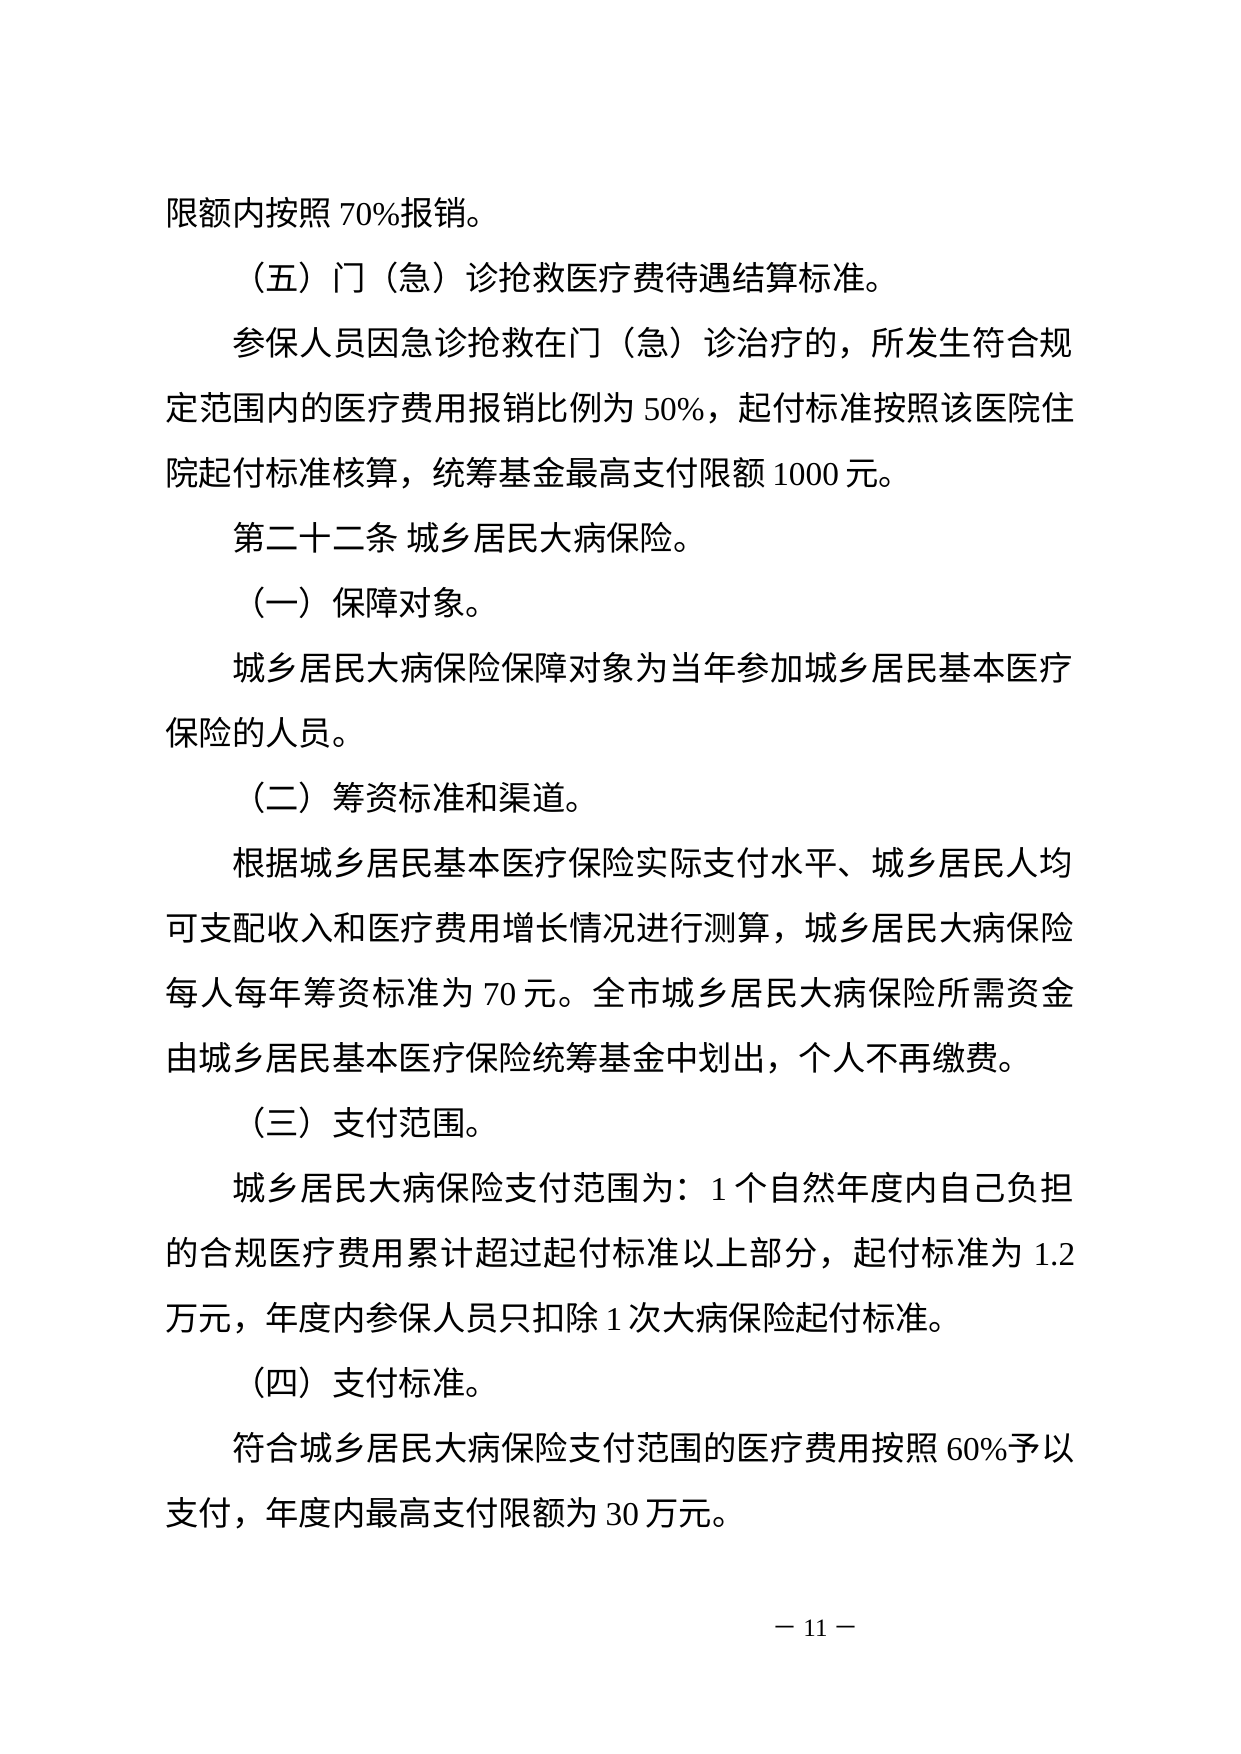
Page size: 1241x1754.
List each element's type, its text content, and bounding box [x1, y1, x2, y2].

text （四）支付标准。 [165, 1348, 1075, 1413]
text 符合城乡居民大病保险支付范围的医疗费用按照60%予以支付，年度内最高支付限额为30万元。 [165, 1413, 1075, 1543]
text 第二十二条 城乡居民大病保险。 [165, 503, 1075, 568]
text （二）筹资标准和渠道。 [165, 763, 1075, 828]
text （三）支付范围。 [165, 1088, 1075, 1153]
text （一）保障对象。 [165, 568, 1075, 633]
text 城乡居民大病保险保障对象为当年参加城乡居民基本医疗保险的人员。 [165, 633, 1075, 763]
text （五）门（急）诊抢救医疗费待遇结算标准。 [165, 243, 1075, 308]
text 参保人员因急诊抢救在门（急）诊治疗的，所发生符合规定范围内的医疗费用报销比例为50%，起付标准按照该医院住院起付标准核算，统筹基金最高支付限额1000元。 [165, 308, 1075, 503]
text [165, 178, 1075, 243]
text 根据城乡居民基本医疗保险实际支付水平、城乡居民人均可支配收入和医疗费用增长情况进行测算，城乡居民大病保险每人每年筹资标准为70元。全市城乡居民大病保险所需资金由城乡居民基本医疗保险统筹基金中划出，个人不再缴费。 [165, 828, 1075, 1088]
text 城乡居民大病保险支付范围为：1个自然年度内自己负担的合规医疗费用累计超过起付标准以上部分，起付标准为1.2万元，年度内参保人员只扣除1次大病保险起付标准。 [165, 1153, 1075, 1348]
